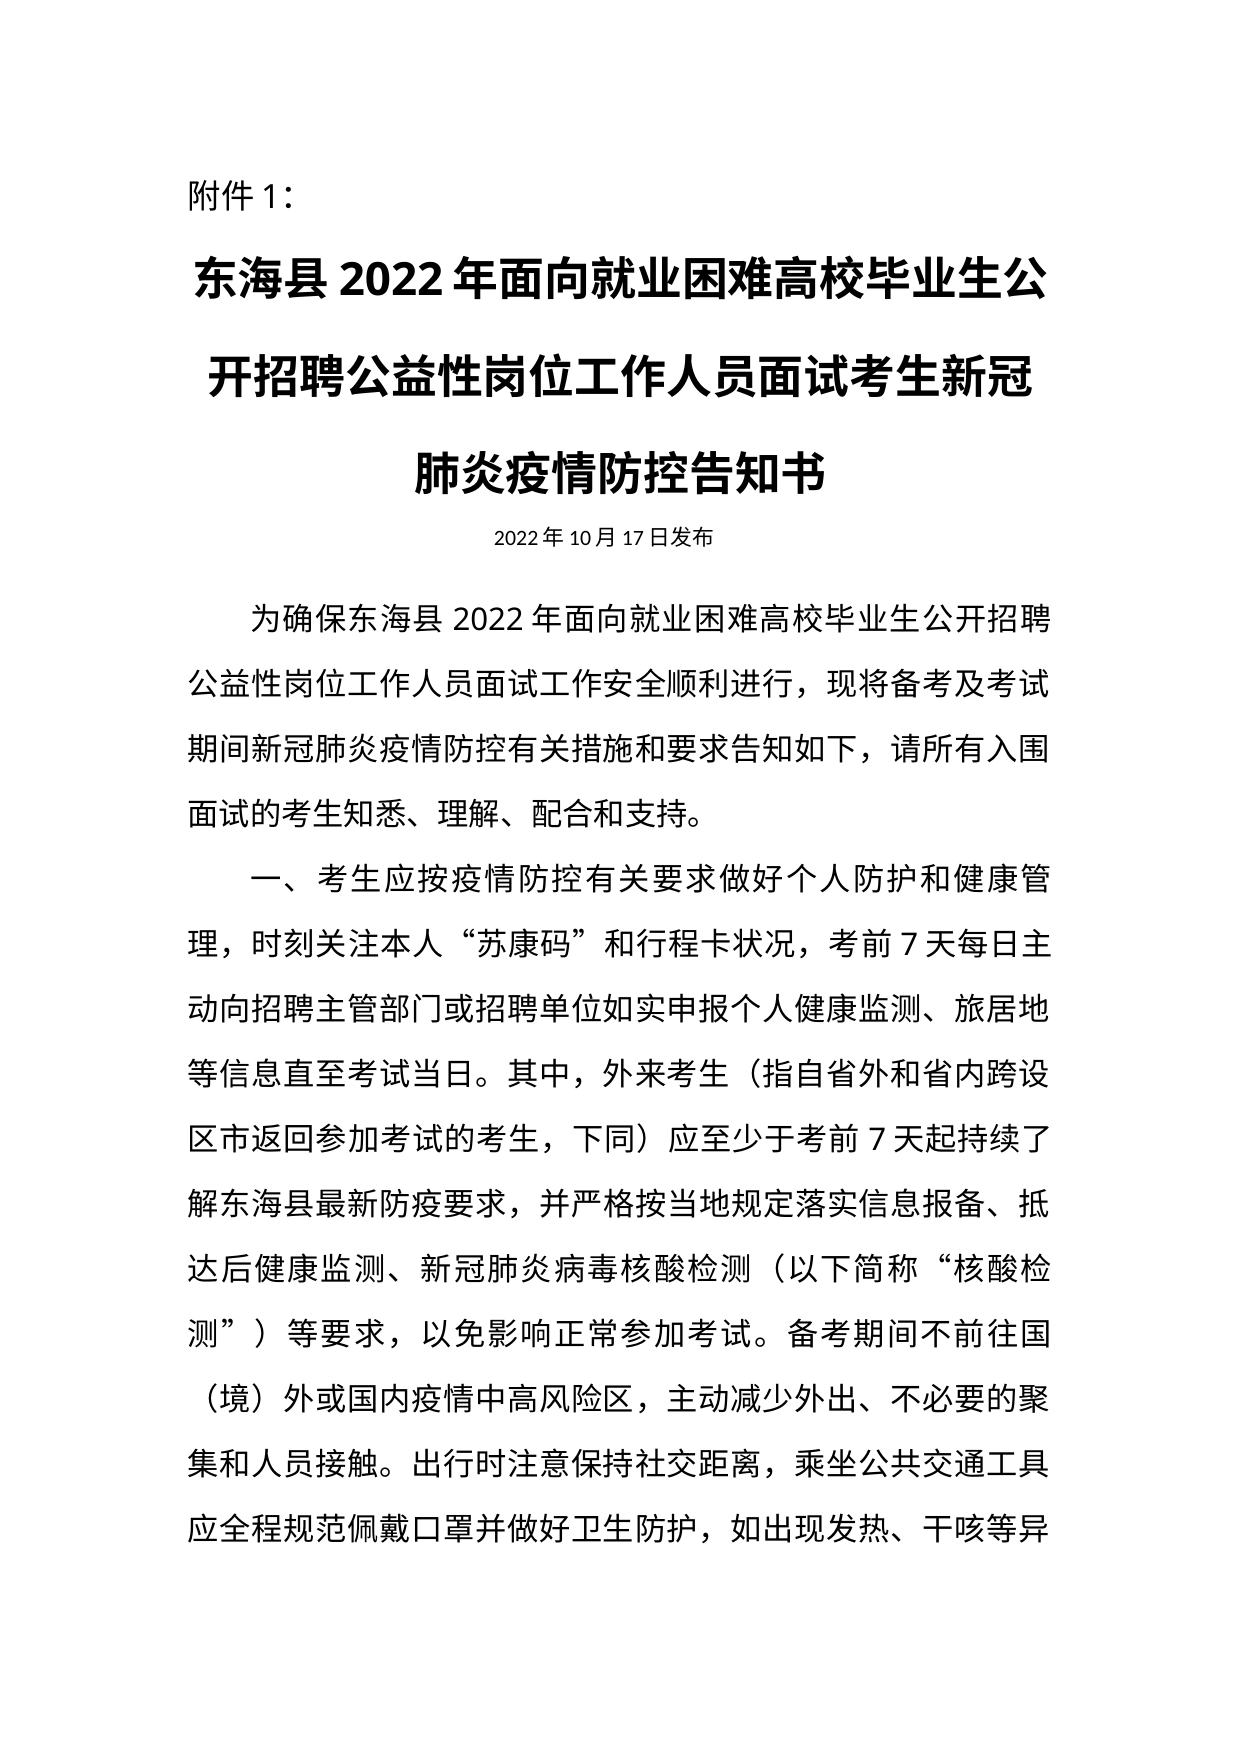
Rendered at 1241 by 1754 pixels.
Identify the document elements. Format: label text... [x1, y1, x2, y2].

text 东海县2022年面向就业困难高校毕业生公开招聘公益性岗位工作人员面试考生新冠肺炎疫情防控告知书 [187, 227, 1053, 519]
text 2022年10月17日发布 [187, 519, 1053, 552]
text 附件1： [187, 162, 1053, 227]
text 为确保东海县2022年面向就业困难高校毕业生公开招聘公益性岗位工作人员面试工作安全顺利进行，现将备考及考试期间新冠肺炎疫情防控有关措施和要求告知如下，请所有入围面试的考生知悉、理解、配合和支持。 [187, 584, 1053, 844]
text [187, 844, 1053, 1559]
